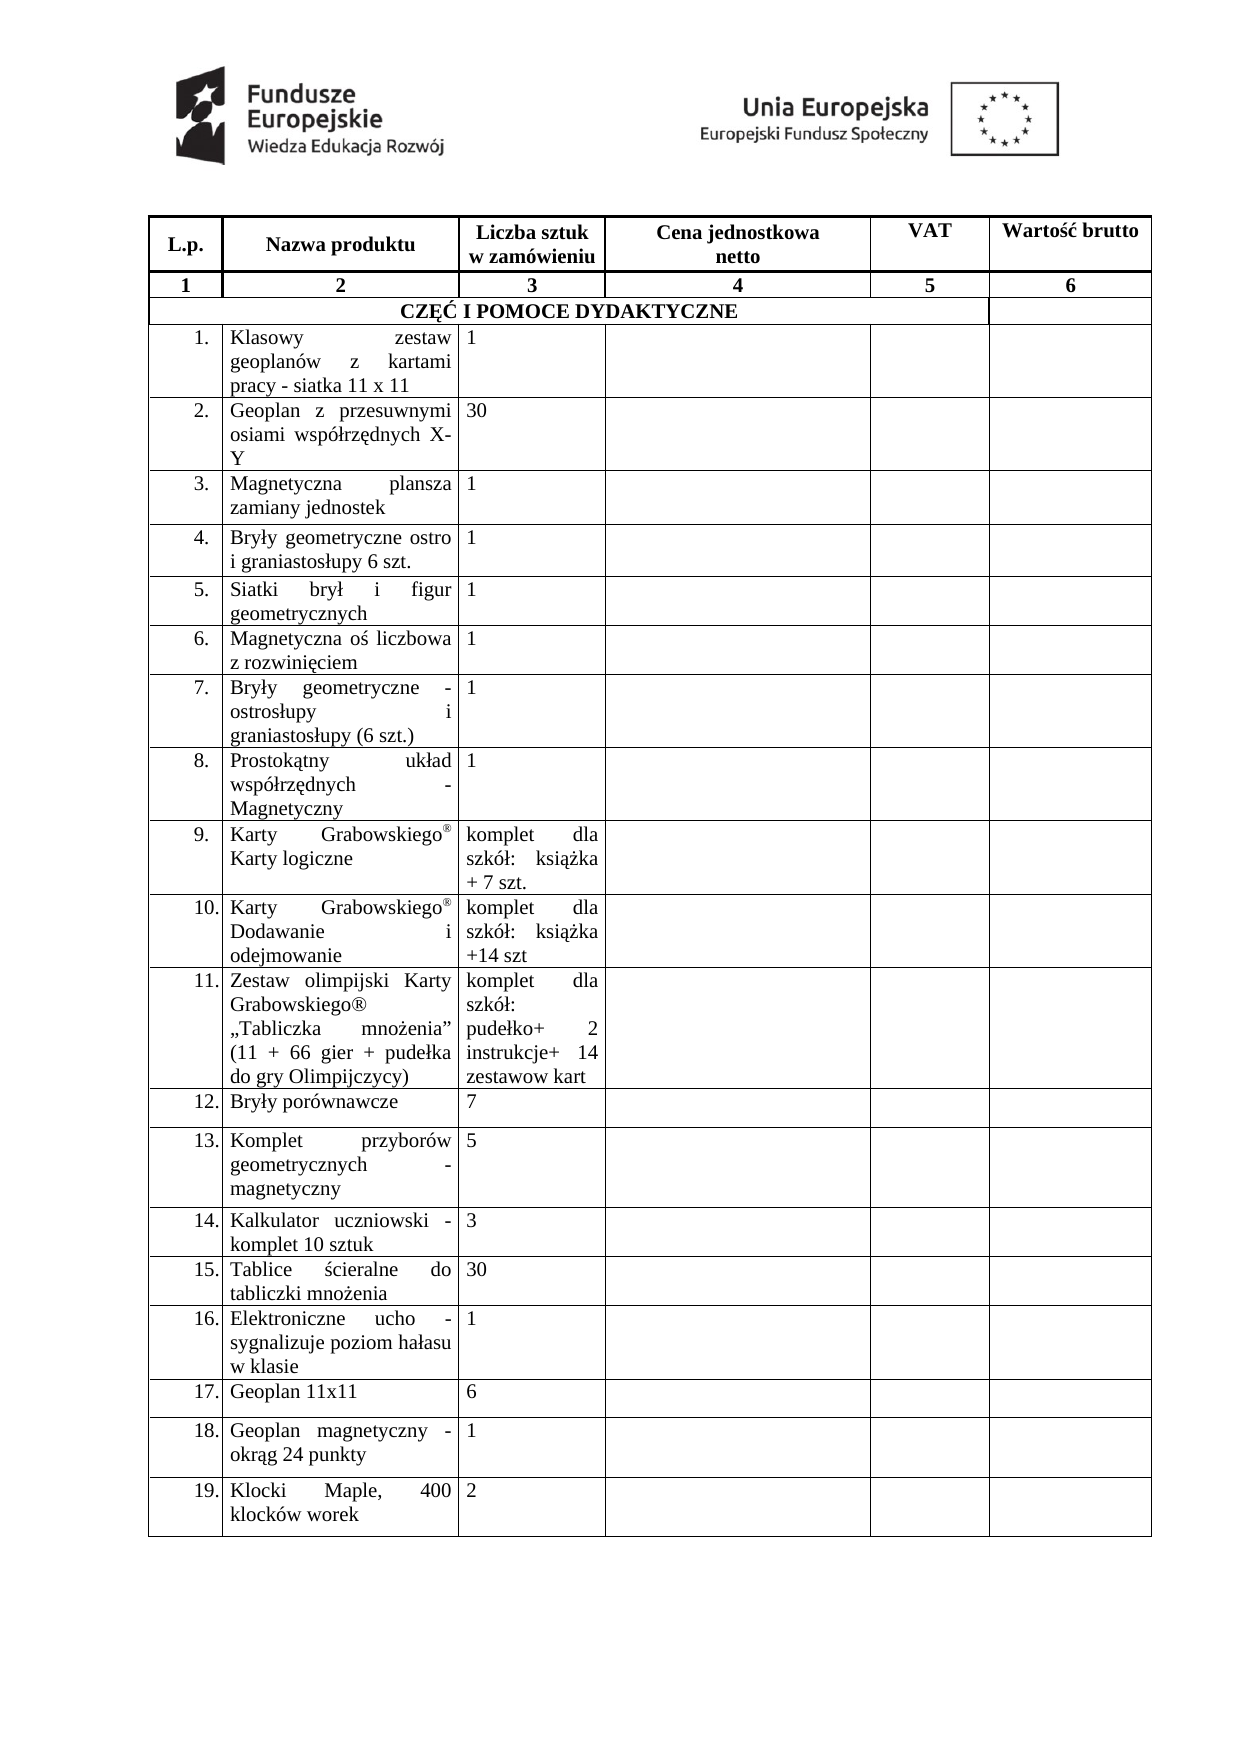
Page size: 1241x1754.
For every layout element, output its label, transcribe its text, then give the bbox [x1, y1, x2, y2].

table_header Wartość brutto [990, 218, 1151, 270]
table_header VAT [871, 218, 989, 270]
table_cell [871, 1418, 989, 1477]
table_cell Geoplan magnetyczny - okrąg 24 punkty [223, 1418, 458, 1477]
table_cell 6 [459, 1380, 605, 1417]
table_cell [871, 1478, 989, 1536]
table_cell Karty Grabowskiego® Karty logiczne [223, 821, 458, 894]
table_cell [149, 747, 222, 820]
table_cell 2 [224, 273, 458, 297]
table_cell Klocki Maple, 400 klocków worek [223, 1478, 458, 1536]
table_cell [606, 1128, 870, 1207]
table_cell 7 [459, 1089, 605, 1127]
table_cell [606, 1380, 870, 1417]
table_cell [871, 1257, 989, 1305]
table_cell [871, 748, 989, 820]
table_cell [990, 1418, 1151, 1477]
table_cell [606, 525, 870, 576]
table_cell Bryły porównawcze [223, 1089, 458, 1127]
table_cell 1 [459, 325, 605, 397]
table_cell [149, 1417, 222, 1477]
table_cell 1 [459, 525, 605, 576]
table_cell Karty Grabowskiego® Dodawanie i odejmowanie [223, 895, 458, 967]
table_cell [871, 525, 989, 576]
table_cell [149, 1305, 222, 1378]
table_cell [606, 968, 870, 1088]
table_cell 3 [460, 273, 604, 297]
table_cell [871, 626, 989, 674]
table_cell [871, 1306, 989, 1378]
table_cell [149, 524, 222, 576]
table_cell 1 [459, 577, 605, 625]
table_cell 2 [459, 1478, 605, 1536]
table_cell 1 [459, 1306, 605, 1378]
table_cell [149, 397, 222, 470]
table_cell [871, 398, 989, 470]
table_cell komplet dla szkół: książka +14 szt [459, 895, 605, 967]
table_cell 5 [871, 273, 989, 297]
table_cell 1 [459, 675, 605, 747]
table_cell komplet dla szkół: książka + 7 szt. [459, 821, 605, 894]
table_cell [606, 1418, 870, 1477]
table_cell 1 [150, 273, 221, 297]
table_cell [990, 821, 1151, 894]
table_cell [990, 471, 1151, 524]
table_cell [871, 895, 989, 967]
table_cell 6 [990, 273, 1151, 297]
table_header Nazwa produktu [224, 218, 458, 270]
table_cell Klasowy zestaw geoplanów z kartami pracy - siatka 11 x 11 [223, 325, 458, 397]
table_cell [990, 895, 1151, 967]
table_cell [990, 1128, 1151, 1207]
table_cell [990, 675, 1151, 747]
table_cell [871, 821, 989, 894]
table_cell 1 [459, 471, 605, 524]
table_cell 30 [459, 1257, 605, 1305]
table_cell [871, 1380, 989, 1417]
table_cell [149, 1477, 222, 1536]
table_cell [606, 675, 870, 747]
table_cell [606, 1208, 870, 1256]
table_cell [990, 1257, 1151, 1305]
table_cell 30 [459, 398, 605, 470]
table_cell [149, 1088, 222, 1127]
table_cell [990, 398, 1151, 470]
table_cell [606, 1306, 870, 1378]
table_cell [990, 1208, 1151, 1256]
table_cell 3 [459, 1208, 605, 1256]
table_cell [871, 471, 989, 524]
table_cell Zestaw olimpijski Karty Grabowskiego® „Tabliczka mnożenia” (11 + 66 gier + pudełka do gry Olimpijczycy) [223, 968, 458, 1088]
table_cell [871, 577, 989, 625]
table_cell [871, 675, 989, 747]
table_cell [990, 748, 1151, 820]
table_cell [606, 577, 870, 625]
table_cell [149, 1379, 222, 1417]
table_cell [606, 821, 870, 894]
table_cell Geoplan z przesuwnymi osiami współrzędnych X-Y [223, 398, 458, 470]
picture [152, 41, 1088, 187]
table_cell [149, 1256, 222, 1305]
table_cell [871, 1208, 989, 1256]
table_cell Kalkulator uczniowski - komplet 10 sztuk [223, 1208, 458, 1256]
table_header Liczba sztuk w zamówieniu [460, 218, 604, 270]
table_cell [990, 1306, 1151, 1378]
table_cell [606, 1089, 870, 1127]
table_cell [871, 968, 989, 1088]
table_cell [990, 1478, 1151, 1536]
table_cell Bryły geometryczne ostro i graniastosłupy 6 szt. [223, 525, 458, 576]
table_cell Komplet przyborów geometrycznych - magnetyczny [223, 1128, 458, 1207]
table_cell Bryły geometryczne - ostrosłupy i graniastosłupy (6 szt.) [223, 675, 458, 747]
table_cell [606, 895, 870, 967]
table_header Cena jednostkowa netto [606, 218, 870, 270]
table_cell [606, 325, 870, 397]
table_cell Siatki brył i figur geometrycznych [223, 577, 458, 625]
table_cell [149, 325, 222, 397]
table_cell [990, 298, 1151, 323]
table_cell 4 [606, 273, 870, 297]
table_cell [149, 470, 222, 524]
table_cell [990, 968, 1151, 1088]
table_cell Tablice ścieralne do tabliczki mnożenia [223, 1257, 458, 1305]
table_cell Geoplan 11x11 [223, 1380, 458, 1417]
table_cell [606, 626, 870, 674]
table_cell 1 [459, 1418, 605, 1477]
table_cell [990, 325, 1151, 397]
table_cell 1 [459, 748, 605, 820]
table_cell [990, 626, 1151, 674]
table_cell Magnetyczna oś liczbowa z rozwinięciem [223, 626, 458, 674]
table_cell CZĘĆ I POMOCE DYDAKTYCZNE [150, 298, 988, 323]
table_cell [990, 577, 1151, 625]
table_cell [149, 820, 222, 894]
table_cell [606, 471, 870, 524]
table_cell Prostokątny układ współrzędnych - Magnetyczny [223, 748, 458, 820]
table_cell 5 [459, 1128, 605, 1207]
table_cell [149, 674, 222, 747]
table_cell [871, 1089, 989, 1127]
table_cell [149, 1127, 222, 1207]
table_cell [149, 625, 222, 674]
table_cell 1 [459, 626, 605, 674]
table_cell Elektroniczne ucho - sygnalizuje poziom hałasu w klasie [223, 1306, 458, 1378]
table_cell [990, 1089, 1151, 1127]
table_cell [149, 967, 222, 1088]
table_cell [149, 576, 222, 625]
table_cell [606, 748, 870, 820]
table_cell [871, 325, 989, 397]
table_cell [990, 525, 1151, 576]
table_cell komplet dla szkół: pudełko+ 2 instrukcje+ 14 zestawow kart [459, 968, 605, 1088]
table_header L.p. [150, 218, 221, 270]
table_cell [606, 1257, 870, 1305]
table_cell [606, 1478, 870, 1536]
table_cell [149, 894, 222, 967]
table_cell Magnetyczna plansza zamiany jednostek [223, 471, 458, 524]
table_cell [871, 1128, 989, 1207]
table_cell [606, 398, 870, 470]
table_cell [149, 1207, 222, 1256]
table_cell [990, 1380, 1151, 1417]
